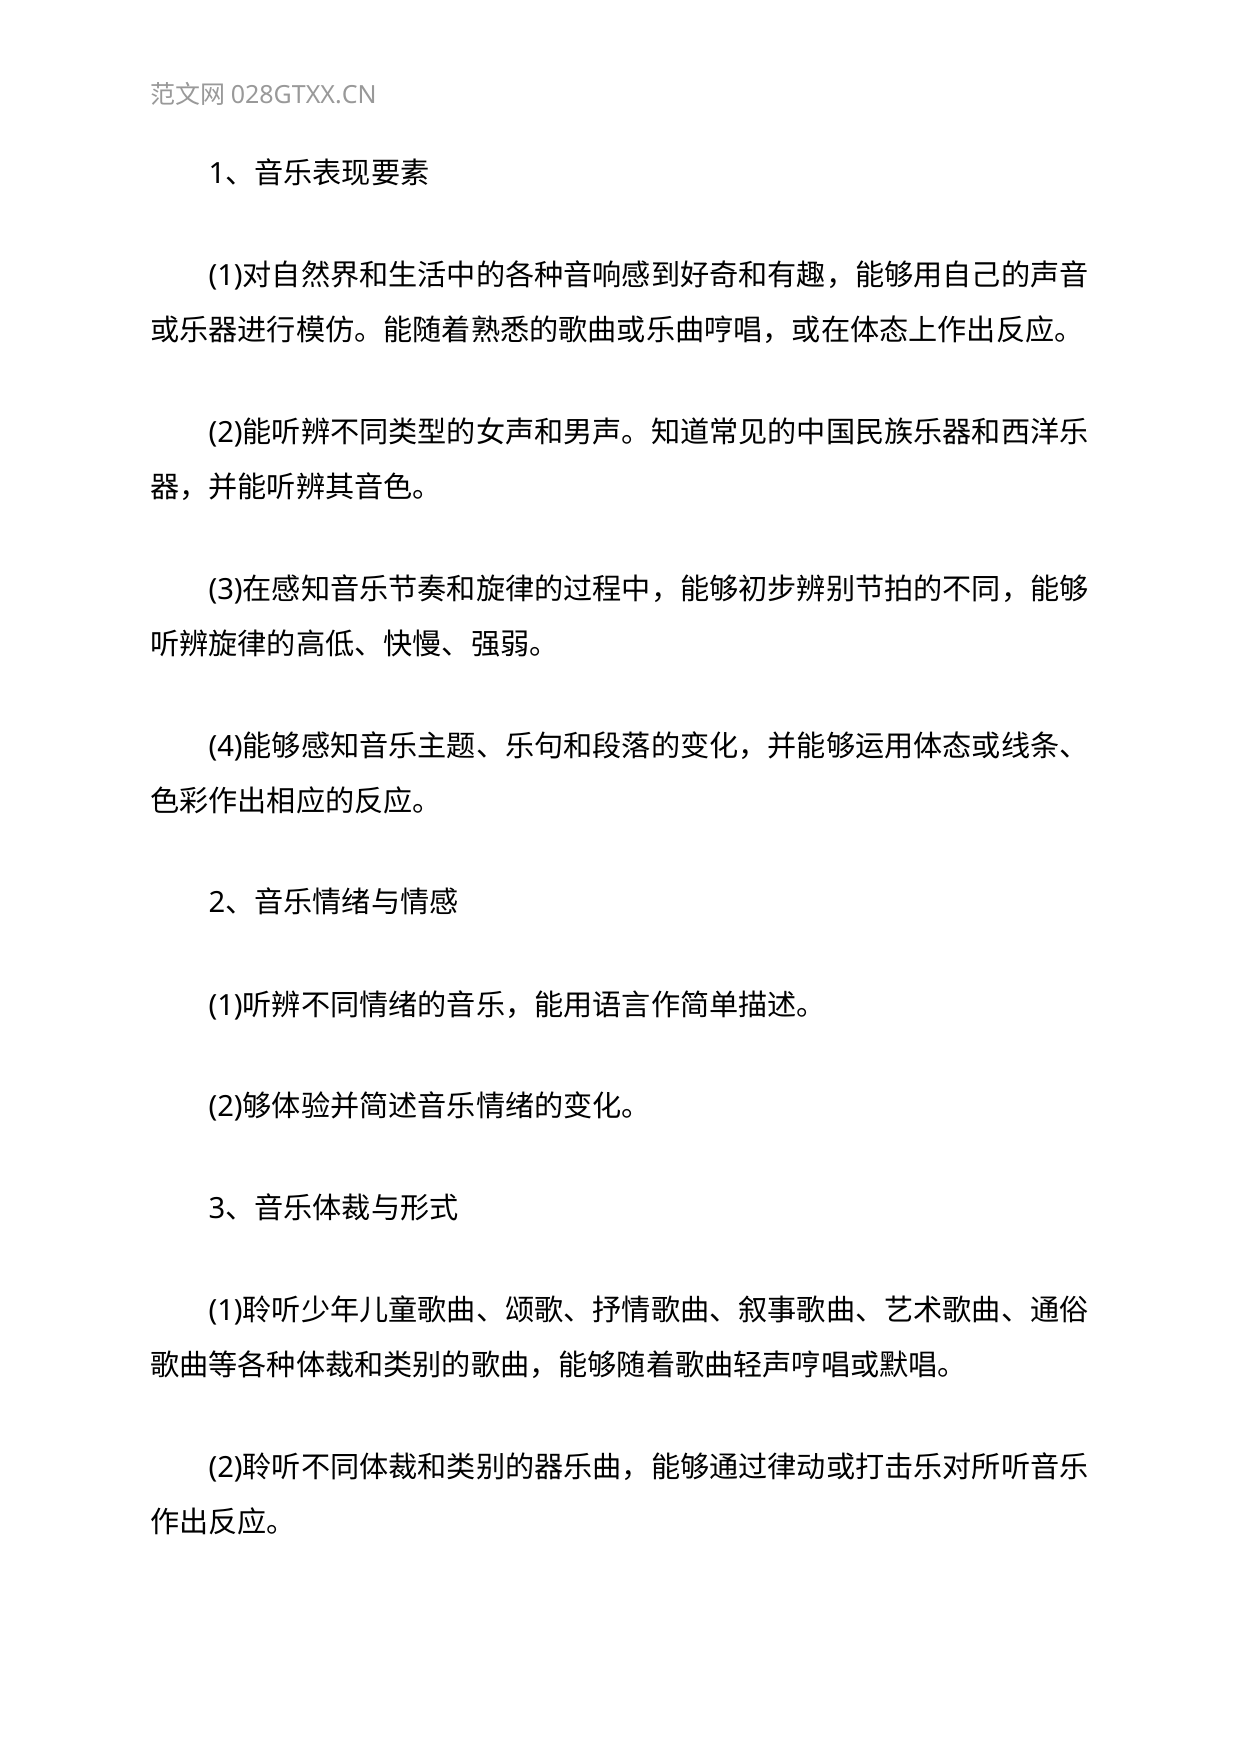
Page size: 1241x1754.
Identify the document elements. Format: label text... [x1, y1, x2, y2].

text (2)能听辨不同类型的女声和男声。知道常见的中国民族乐器和西洋乐器，并能听辨其音色。 [150, 409, 1090, 506]
text (3)在感知音乐节奏和旋律的过程中，能够初步辨别节拍的不同，能够听辨旋律的高低、快慢、强弱。 [150, 566, 1090, 663]
text (4)能够感知音乐主题、乐句和段落的变化，并能够运用体态或线条、色彩作出相应的反应。 [150, 722, 1090, 819]
text 1、音乐表现要素 [150, 150, 1090, 192]
text (1)聆听少年儿童歌曲、颂歌、抒情歌曲、叙事歌曲、艺术歌曲、通俗歌曲等各种体裁和类别的歌曲，能够随着歌曲轻声哼唱或默唱。 [150, 1287, 1090, 1384]
text (1)对自然界和生活中的各种音响感到好奇和有趣，能够用自己的声音或乐器进行模仿。能随着熟悉的歌曲或乐曲哼唱，或在体态上作出反应。 [150, 252, 1090, 349]
text (1)听辨不同情绪的音乐，能用语言作简单描述。 [150, 981, 1090, 1023]
text (2)够体验并简述音乐情绪的变化。 [150, 1083, 1090, 1125]
text 2、音乐情绪与情感 [150, 879, 1090, 921]
text 3、音乐体裁与形式 [150, 1185, 1090, 1227]
text (2)聆听不同体裁和类别的器乐曲，能够通过律动或打击乐对所听音乐作出反应。 [150, 1444, 1090, 1541]
